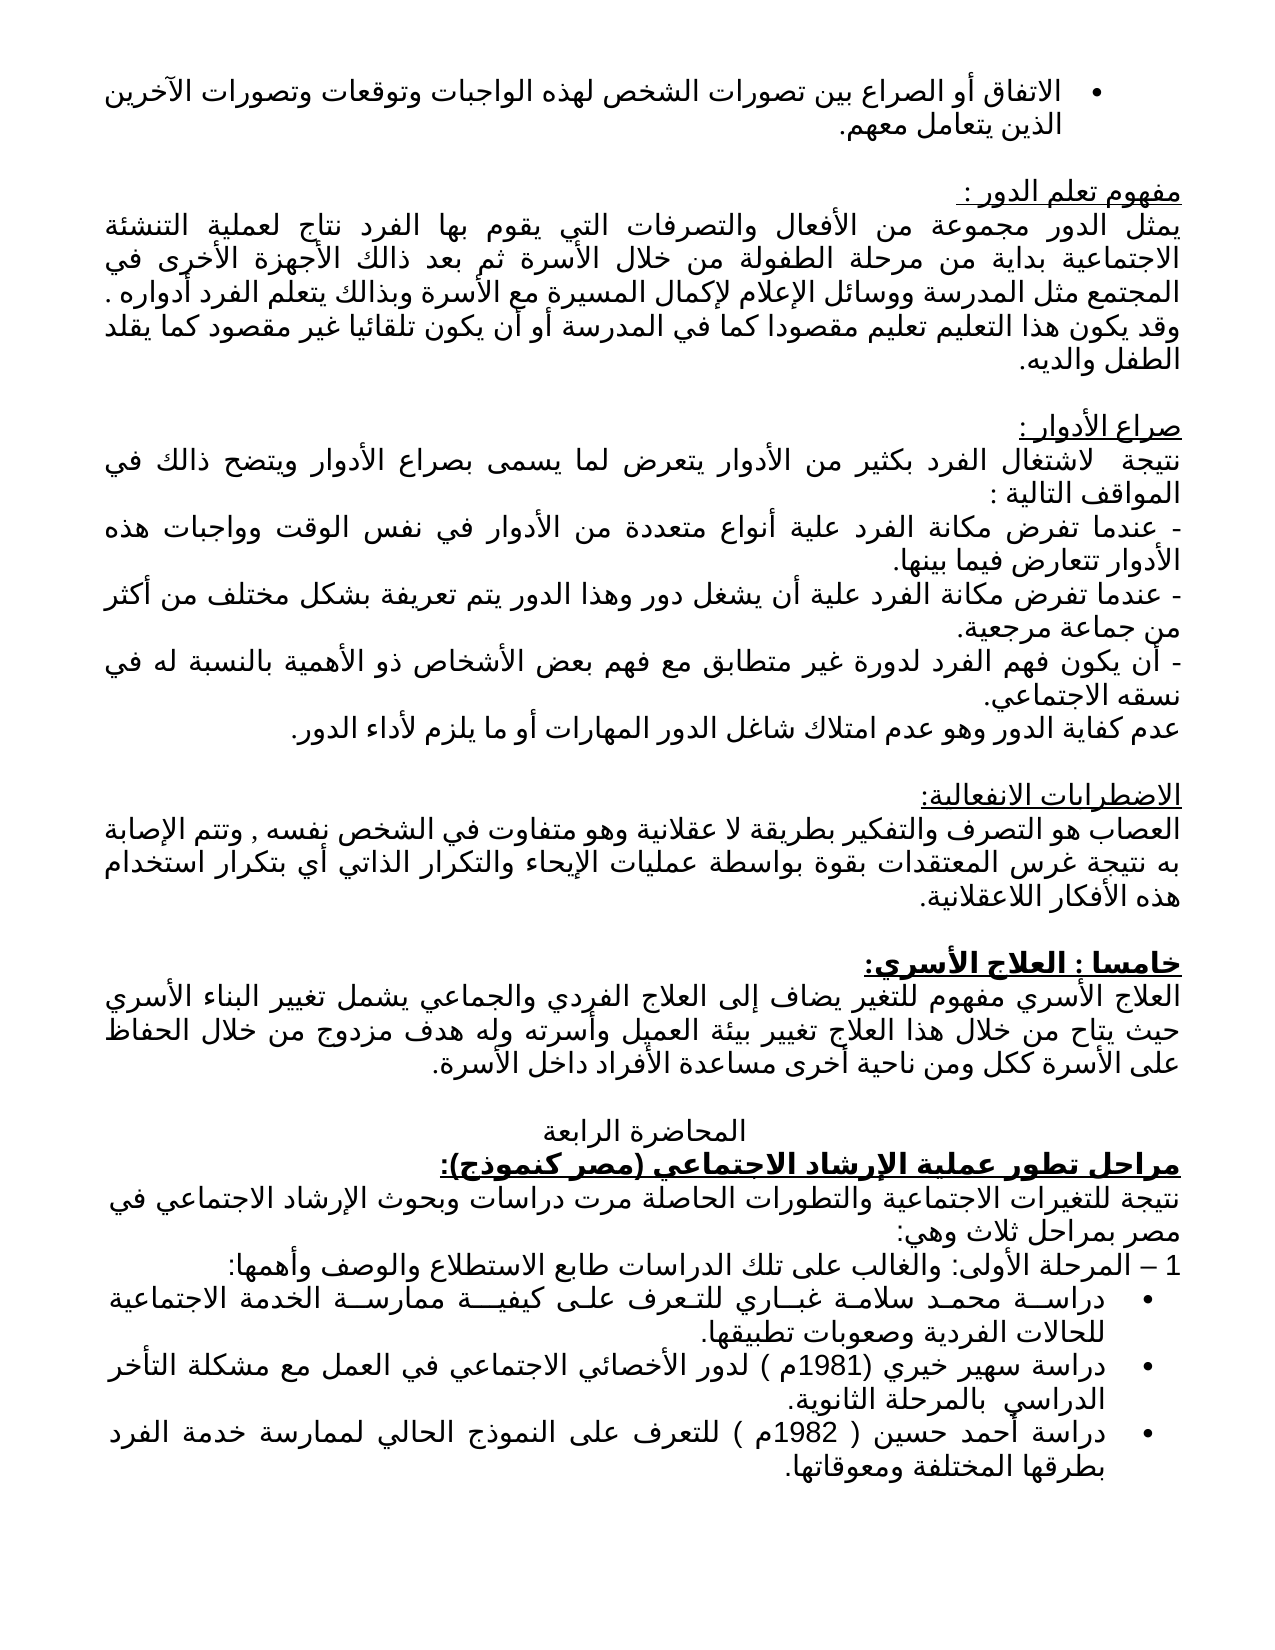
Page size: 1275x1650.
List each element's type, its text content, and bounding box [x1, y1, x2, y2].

list دراسة سهير خيري (1981م ) لدور الأخصائي الاجتماعي في العمل مع مشكلة التأخر الدراسي بالمرحلة الثانوية. [108, 1348, 1144, 1416]
list دراســة محمـد سلامـة غبــاري للتـعرف علـى كيفيـــة ممارســة الخدمة الاجتماعية للحالات الفردية وصعوبات تطبيقها. [108, 1281, 1144, 1348]
text - عندما تفرض مكانة الفرد علية أنواع متعددة من الأدوار في نفس الوقت وواجبات هذه الأدوار تتعارض فيما بينها. [103, 510, 1182, 577]
text مراحل تطور عملية الإرشاد الاجتماعي (مصر كنموذج): [108, 1147, 1181, 1181]
text - أن يكون فهم الفرد لدورة غير متطابق مع فهم بعض الأشخاص ذو الأهمية بالنسبة له في نسقه الاجتماعي. [103, 644, 1182, 711]
text العصاب هو التصرف والتفكير بطريقة لا عقلانية وهو متفاوت في الشخص نفسه , وتتم الإصابة به نتيجة غرس المعتقدات بقوة بواسطة عمليات الإيحاء والتكرار الذاتي أي بتكرار استخدام هذه الأفكار اللاعقلانية. [103, 812, 1182, 912]
text صراع الأدوار : [103, 409, 1182, 443]
text نتيجة لاشتغال الفرد بكثير من الأدوار يتعرض لما يسمى بصراع الأدوار ويتضح ذالك في المواقف التالية : [103, 443, 1182, 510]
text وقد يكون هذا التعليم تعليم مقصودا كما في المدرسة أو أن يكون تلقائيا غير مقصود كما يقلد الطفل والديه. [103, 309, 1182, 376]
text مفهوم تعلم الدور : [103, 174, 1182, 208]
text - عندما تفرض مكانة الفرد علية أن يشغل دور وهذا الدور يتم تعريفة بشكل مختلف من أكثر من جماعة مرجعية. [103, 577, 1182, 644]
text 1 – المرحلة الأولى: والغالب على تلك الدراسات طابع الاستطلاع والوصف وأهمها: [108, 1248, 1181, 1281]
list الاتفاق أو الصراع بين تصورات الشخص لهذه الواجبات وتوقعات وتصورات الآخرين الذين يتعامل معهم. [103, 74, 1093, 141]
text الاضطرابات الانفعالية: [103, 778, 1182, 812]
text عدم كفاية الدور وهو عدم امتلاك شاغل الدور المهارات أو ما يلزم لأداء الدور. [103, 711, 1182, 745]
text المحاضرة الرابعة [108, 1114, 1181, 1147]
text خامسا : العلاج الأسري: [103, 946, 1182, 979]
text يمثل الدور مجموعة من الأفعال والتصرفات التي يقوم بها الفرد نتاج لعملية التنشئة الاجتماعية بداية من مرحلة الطفولة من خلال الأسرة ثم بعد ذالك الأجهزة الأخرى في المجتمع مثل المدرسة ووسائل الإعلام لإكمال المسيرة مع الأسرة وبذالك يتعلم الفرد أدواره . [103, 208, 1182, 309]
text العلاج الأسري مفهوم للتغير يضاف إلى العلاج الفردي والجماعي يشمل تغيير البناء الأسري حيث يتاح من خلال هذا العلاج تغيير بيئة العميل وأسرته وله هدف مزدوج من خلال الحفاظ على الأسرة ككل ومن ناحية أخرى مساعدة الأفراد داخل الأسرة. [103, 979, 1182, 1080]
list دراسة أحمد حسين ( 1982م ) للتعرف على النموذج الحالي لممارسة خدمة الفرد بطرقها المختلفة ومعوقاتها. [108, 1416, 1144, 1483]
text نتيجة للتغيرات الاجتماعية والتطورات الحاصلة مرت دراسات وبحوث الإرشاد الاجتماعي في مصر بمراحل ثلاث وهي: [108, 1181, 1181, 1248]
